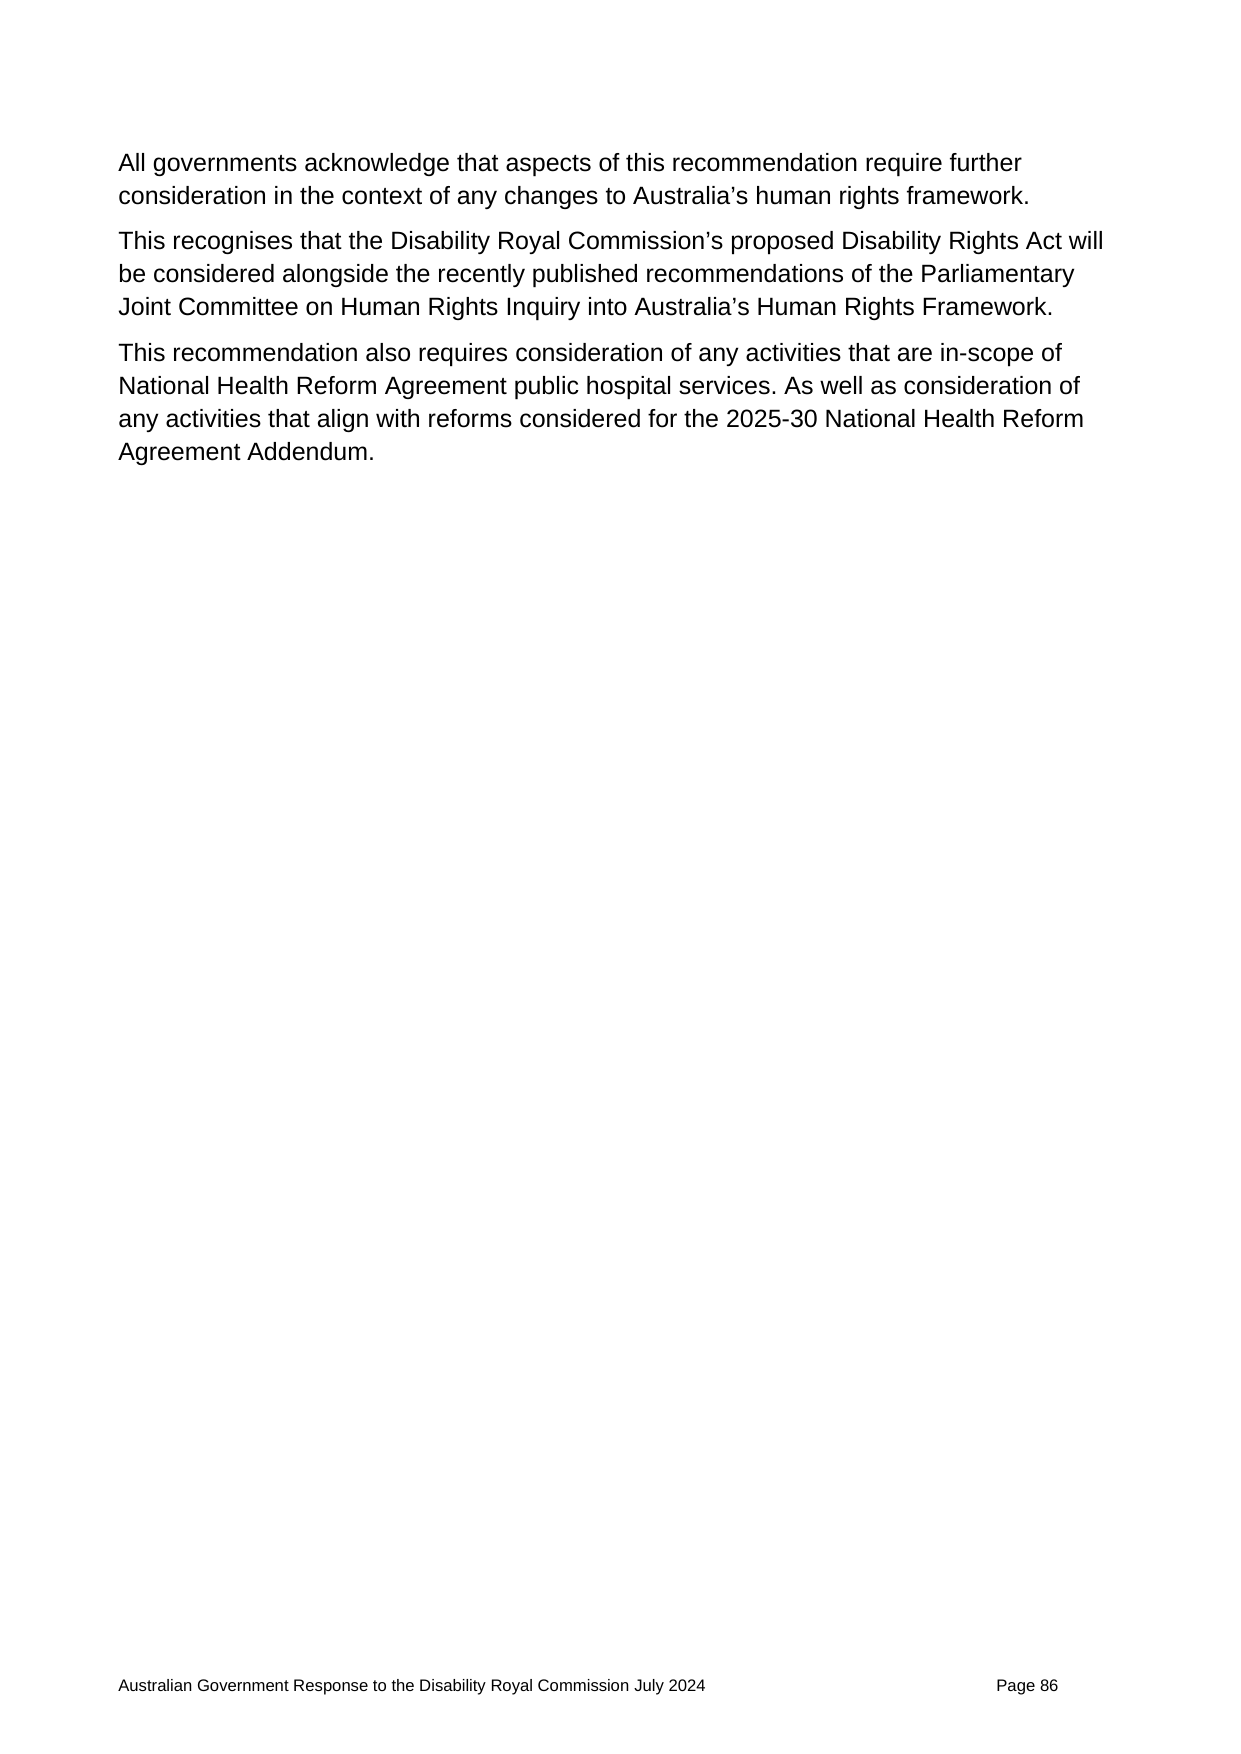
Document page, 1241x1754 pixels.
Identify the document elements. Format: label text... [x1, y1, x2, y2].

text This recommendation also requires consideration of any activities that are in-scope of National Health Reform Agreement public hospital services. As well as consideration of any activities that align with reforms considered for the 2025-30 National Health Reform Agreement Addendum. [118, 338, 1122, 466]
text This recognises that the Disability Royal Commission’s proposed Disability Rights Act will be considered alongside the recently published recommendations of the Parliamentary Joint Committee on Human Rights Inquiry into Australia’s Human Rights Framework. [118, 226, 1122, 321]
text All governments acknowledge that aspects of this recommendation require further consideration in the context of any changes to Australia’s human rights framework. [118, 148, 1122, 209]
